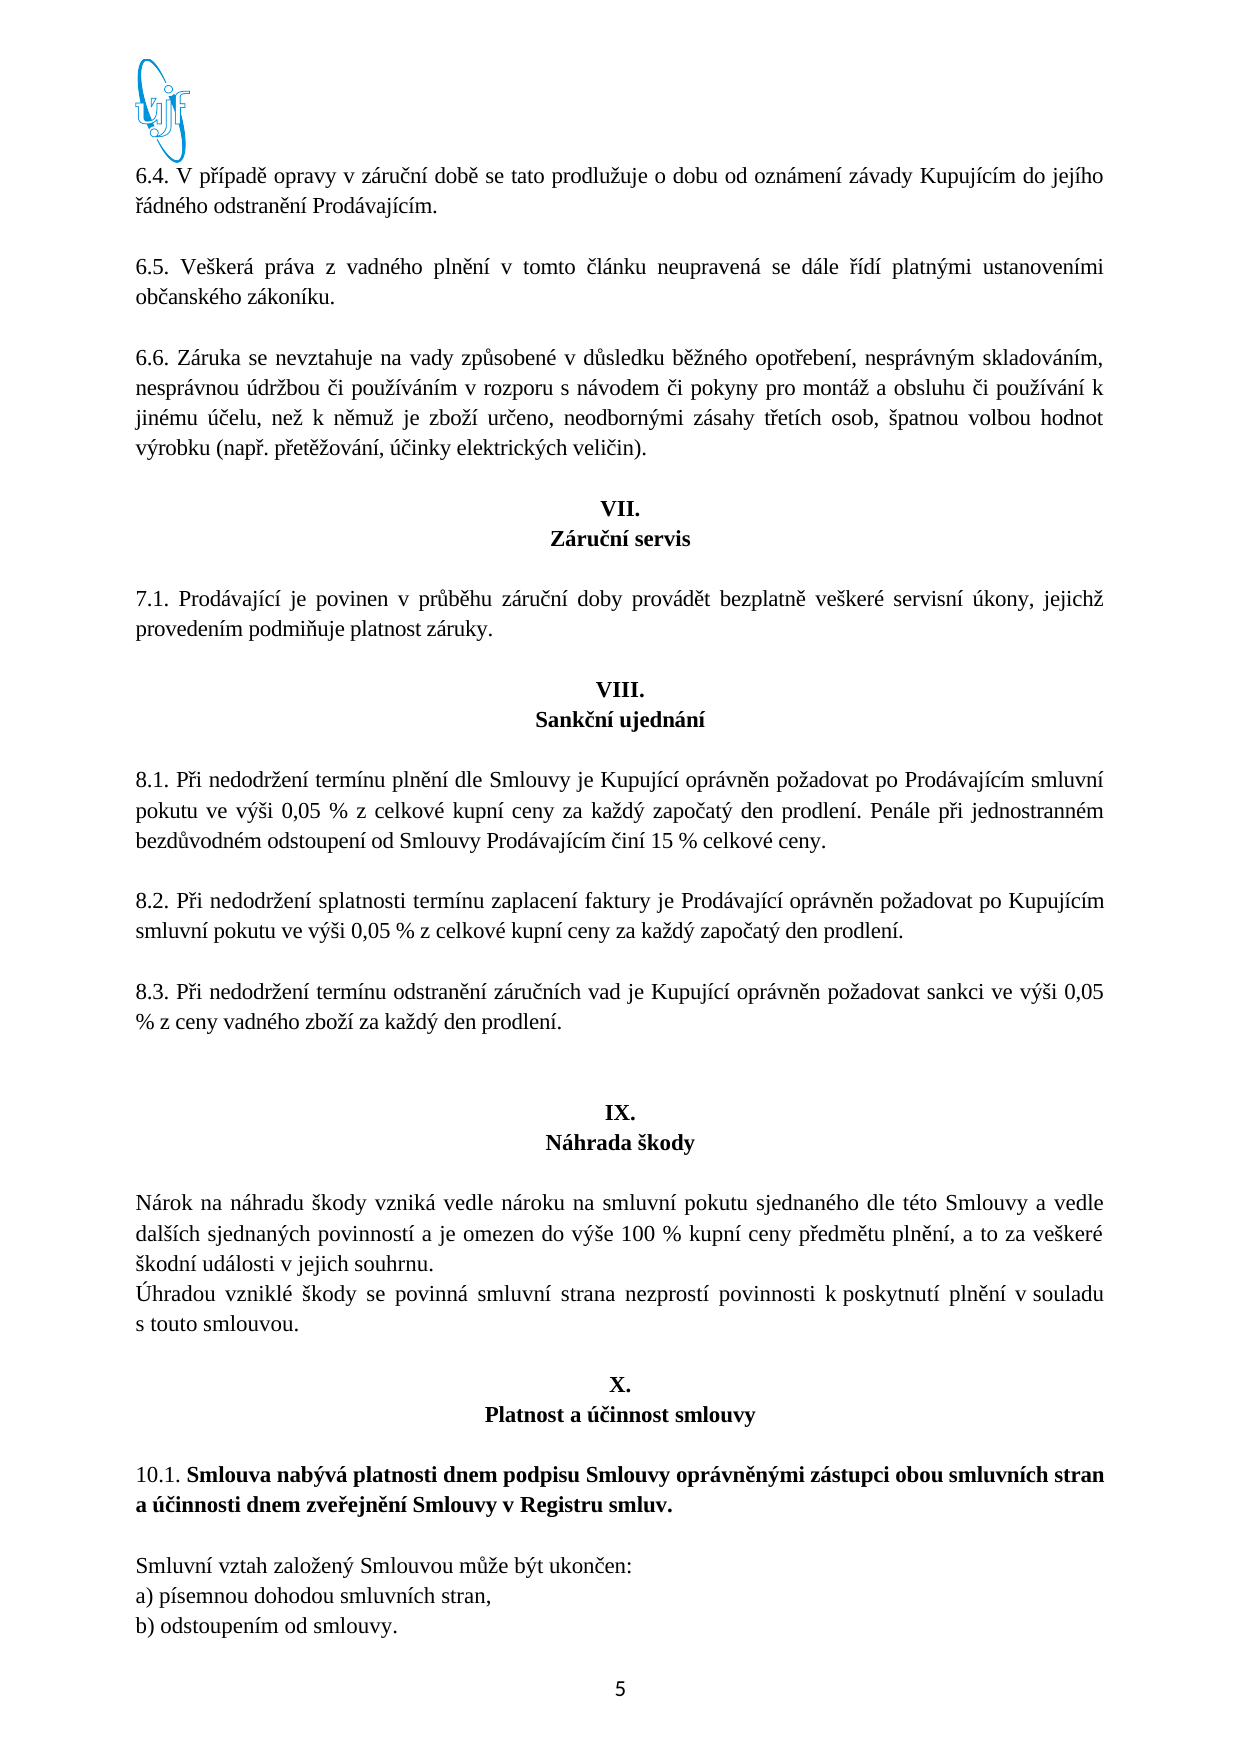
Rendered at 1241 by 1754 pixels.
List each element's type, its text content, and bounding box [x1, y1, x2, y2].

text Úhradou vzniklé škody se povinná smluvní strana nezprostí povinnosti k poskytnutí plnění v souladu s touto smlouvou. [135, 1280, 1105, 1337]
text Sankční ujednání [135, 706, 1105, 732]
text a) písemnou dohodou smluvních stran, [135, 1582, 1105, 1608]
text 8.2. Při nedodržení splatnosti termínu zaplacení faktury je Prodávající oprávněn požadovat po Kupujícím smluvní pokutu ve výši 0,05 % z celkové kupní ceny za každý započatý den prodlení. [135, 887, 1105, 944]
subtitle X. [135, 1371, 1105, 1397]
text 7.1. Prodávající je povinen v průběhu záruční doby provádět bezplatně veškeré servisní úkony, jejichž provedením podmiňuje platnost záruky. [135, 585, 1105, 642]
text Náhrada škody [135, 1129, 1105, 1155]
subtitle VII. [135, 495, 1105, 521]
text 6.5. Veškerá práva z vadného plnění v tomto článku neupravená se dále řídí platnými ustanoveními občanského zákoníku. [135, 253, 1105, 309]
subtitle IX. [135, 1099, 1105, 1125]
text 10.1. Smlouva nabývá platnosti dnem podpisu Smlouvy oprávněnými zástupci obou smluvních stran a účinnosti dnem zveřejnění Smlouvy v Registru smluv. [135, 1461, 1105, 1518]
picture [135, 59, 190, 163]
text 8.1. Při nedodržení termínu plnění dle Smlouvy je Kupující oprávněn požadovat po Prodávajícím smluvní pokutu ve výši 0,05 % z celkové kupní ceny za každý započatý den prodlení. Penále při jednostranném bezdůvodném odstoupení od Smlouvy Prodávajícím činí 15 % celkové ceny. [135, 767, 1105, 853]
text Platnost a účinnost smlouvy [135, 1401, 1105, 1427]
text Smluvní vztah založený Smlouvou může být ukončen: [135, 1552, 1105, 1578]
text 6.6. Záruka se nevztahuje na vady způsobené v důsledku běžného opotřebení, nesprávným skladováním, nesprávnou údržbou či používáním v rozporu s návodem či pokyny pro montáž a obsluhu či používání k jinému účelu, než k němuž je zboží určeno, neodbornými zásahy třetích osob, špatnou volbou hodnot výrobku (např. přetěžování, účinky elektrických veličin). [135, 344, 1105, 461]
subtitle VIII. [135, 676, 1105, 702]
text 8.3. Při nedodržení termínu odstranění záručních vad je Kupující oprávněn požadovat sankci ve výši 0,05 % z ceny vadného zboží za každý den prodlení. [135, 978, 1105, 1034]
text Nárok na náhradu škody vzniká vedle nároku na smluvní pokutu sjednaného dle této Smlouvy a vedle dalších sjednaných povinností a je omezen do výše 100 % kupní ceny předmětu plnění, a to za veškeré škodní události v jejich souhrnu. [135, 1189, 1105, 1276]
text Záruční servis [135, 525, 1105, 551]
text b) odstoupením od smlouvy. [135, 1612, 1105, 1639]
text 6.4. V případě opravy v záruční době se tato prodlužuje o dobu od oznámení závady Kupujícím do jejího řádného odstranění Prodávajícím. [135, 162, 1105, 219]
